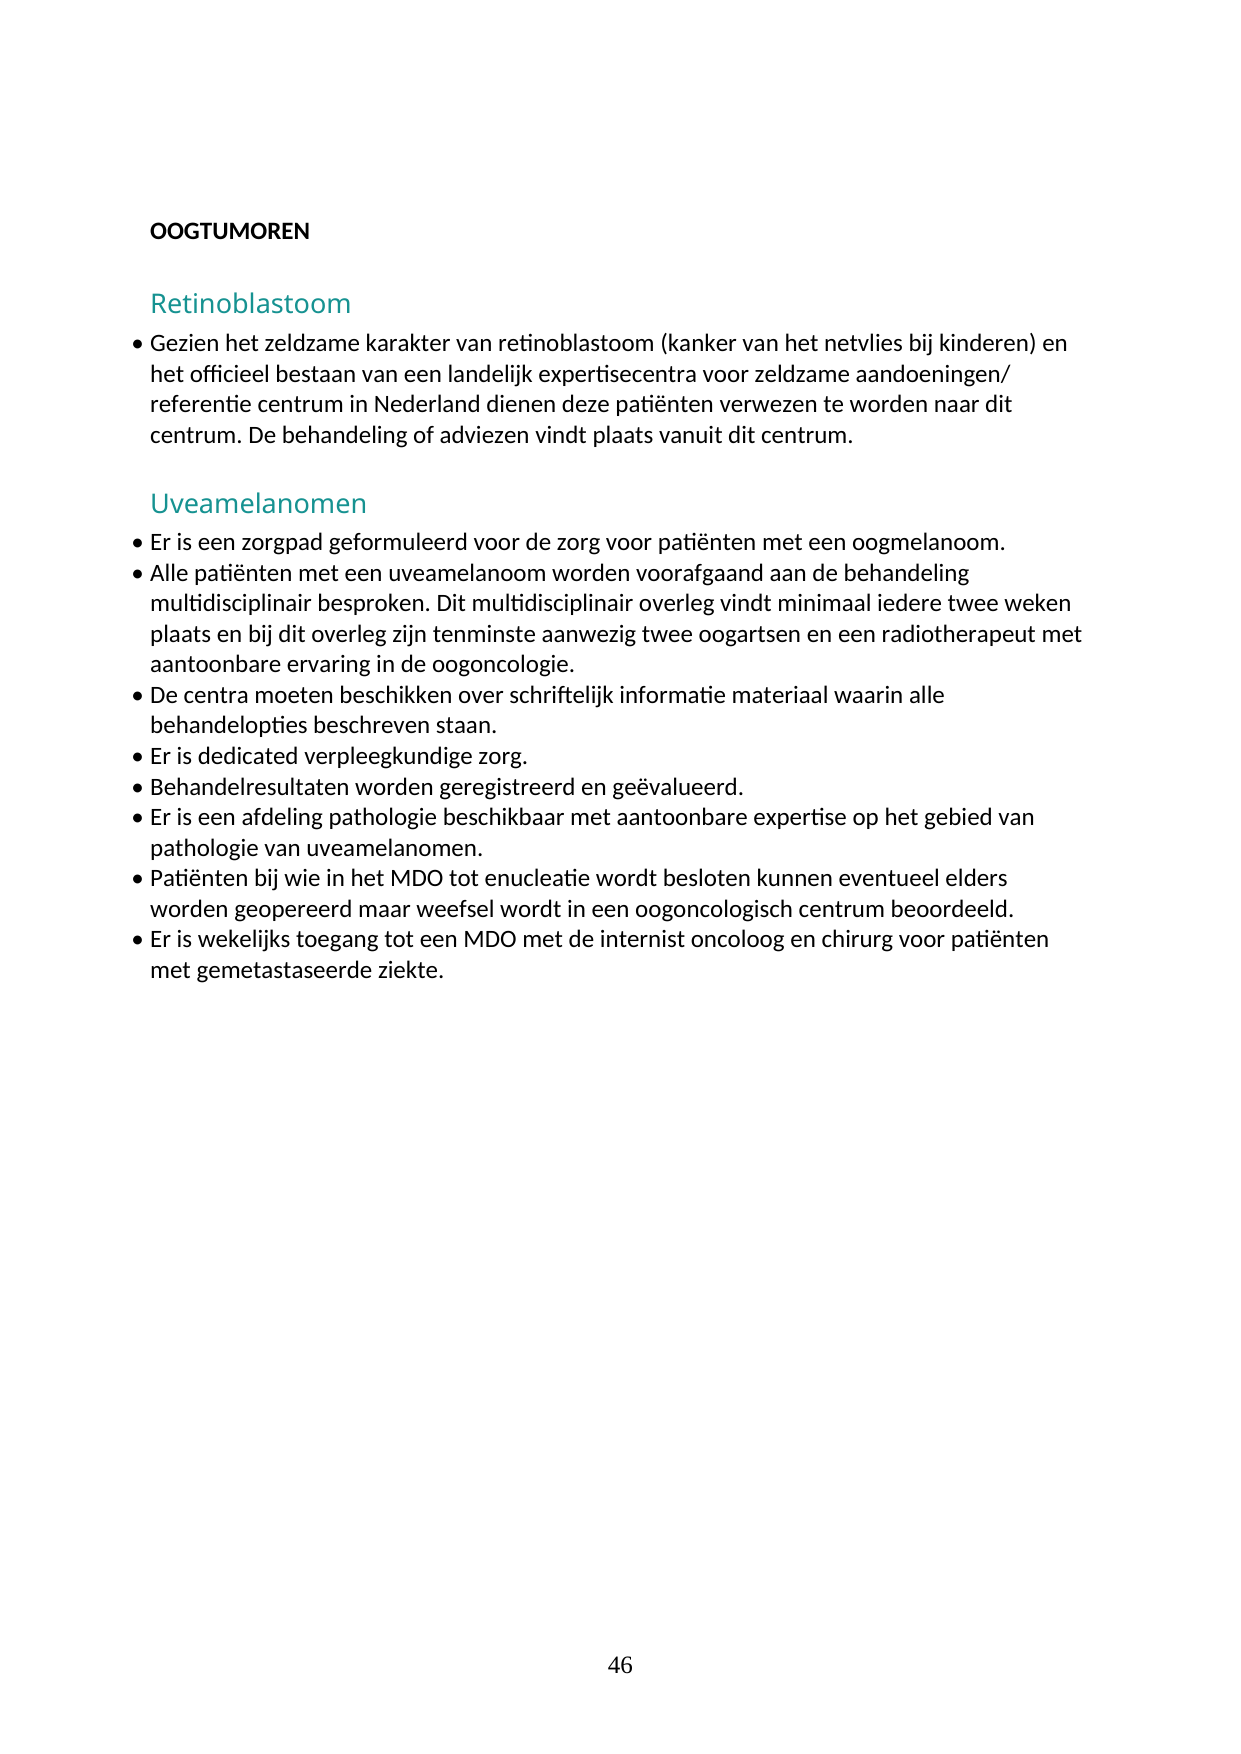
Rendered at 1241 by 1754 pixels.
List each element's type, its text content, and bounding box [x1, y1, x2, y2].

subtitle Uveamelanomen [150, 484, 1090, 521]
list Er is een afdeling pathologie beschikbaar met aantoonbare expertise op het gebied van pathologie van uveamelanomen. [131, 801, 1090, 862]
list Patiënten bij wie in het MDO tot enucleatie wordt besloten kunnen eventueel elders worden geopereerd maar weefsel wordt in een oogoncologisch centrum beoordeeld. [131, 862, 1090, 923]
list Er is dedicated verpleegkundige zorg. [131, 740, 1090, 771]
list De centra moeten beschikken over schriftelijk informatie materiaal waarin alle behandelopties beschreven staan. [131, 679, 1090, 740]
subtitle Retinoblastoom [150, 285, 1090, 322]
list Alle patiënten met een uveamelanoom worden voorafgaand aan de behandeling multidisciplinair besproken. Dit multidisciplinair overleg vindt minimaal iedere twee weken plaats en bij dit overleg zijn tenminste aanwezig twee oogartsen en een radiotherapeut met aantoonbare ervaring in de oogoncologie. [131, 557, 1090, 679]
list Er is een zorgpad geformuleerd voor de zorg voor patiënten met een oogmelanoom. [131, 526, 1090, 557]
list Er is wekelijks toegang tot een MDO met de internist oncoloog en chirurg voor patiënten met gemetastaseerde ziekte. [131, 923, 1090, 984]
list Behandelresultaten worden geregistreerd en geëvalueerd. [131, 771, 1090, 801]
list Gezien het zeldzame karakter van retinoblastoom (kanker van het netvlies bij kinderen) en het officieel bestaan van een landelijk expertisecentra voor zeldzame aandoeningen/ referentie centrum in Nederland dienen deze patiënten verwezen te worden naar dit centrum. De behandeling of adviezen vindt plaats vanuit dit centrum. [131, 327, 1090, 449]
subtitle OOGTUMOREN [150, 215, 1090, 246]
